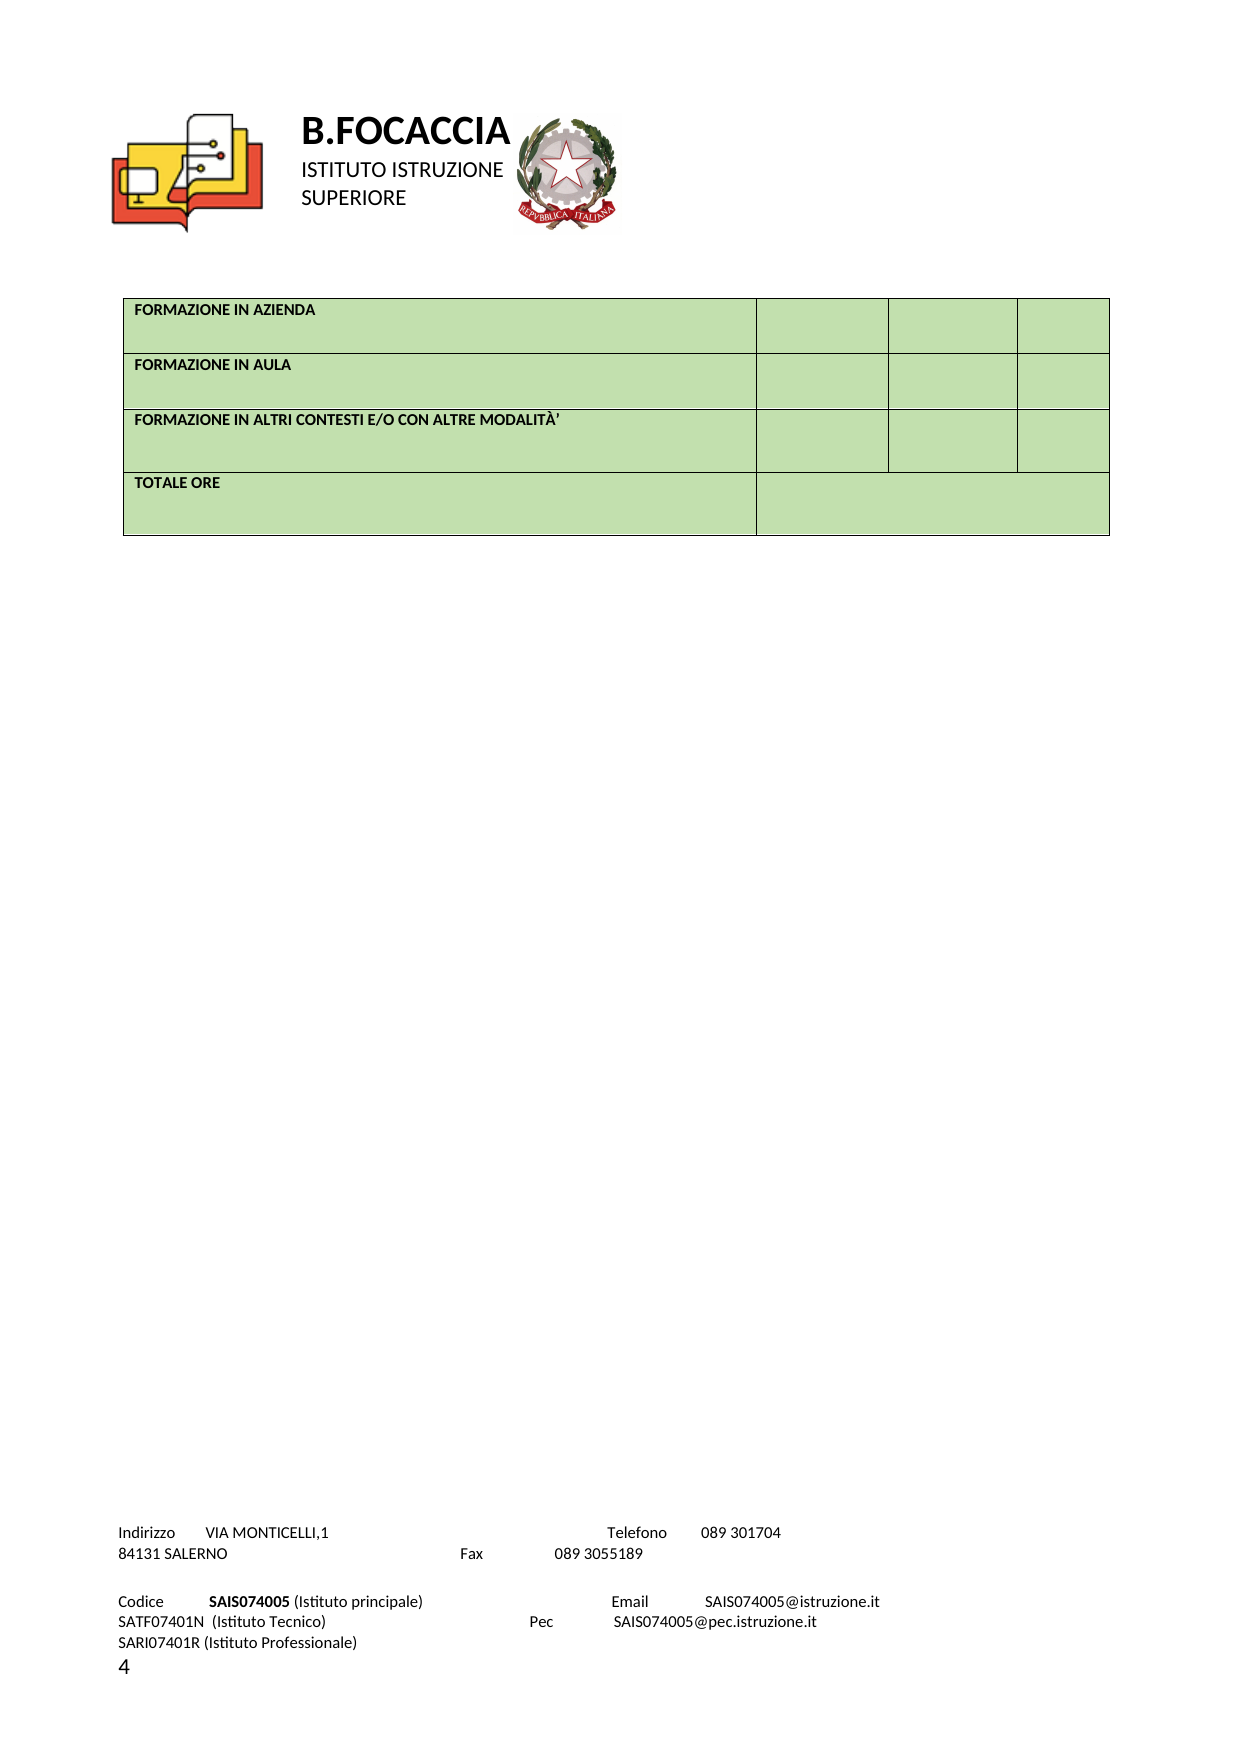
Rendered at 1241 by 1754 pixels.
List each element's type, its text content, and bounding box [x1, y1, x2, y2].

table_cell [757, 410, 888, 472]
table_cell [757, 354, 888, 408]
table_cell [757, 473, 1109, 534]
table_cell [757, 299, 888, 353]
table_cell [1018, 299, 1109, 353]
picture [513, 113, 623, 235]
table_cell [889, 410, 1017, 472]
table_cell [1018, 410, 1109, 472]
table_cell [889, 299, 1017, 353]
table_cell [1018, 354, 1109, 408]
table_cell FORMAZIONE IN ALTRI CONTESTI E/O CON ALTRE MODALITÀ’ [124, 410, 756, 472]
table_cell FORMAZIONE IN AULA [124, 354, 756, 408]
picture [107, 103, 268, 241]
table_cell FORMAZIONE IN AZIENDA [124, 299, 756, 353]
table_cell TOTALE ORE [124, 473, 756, 534]
table_cell [889, 354, 1017, 408]
